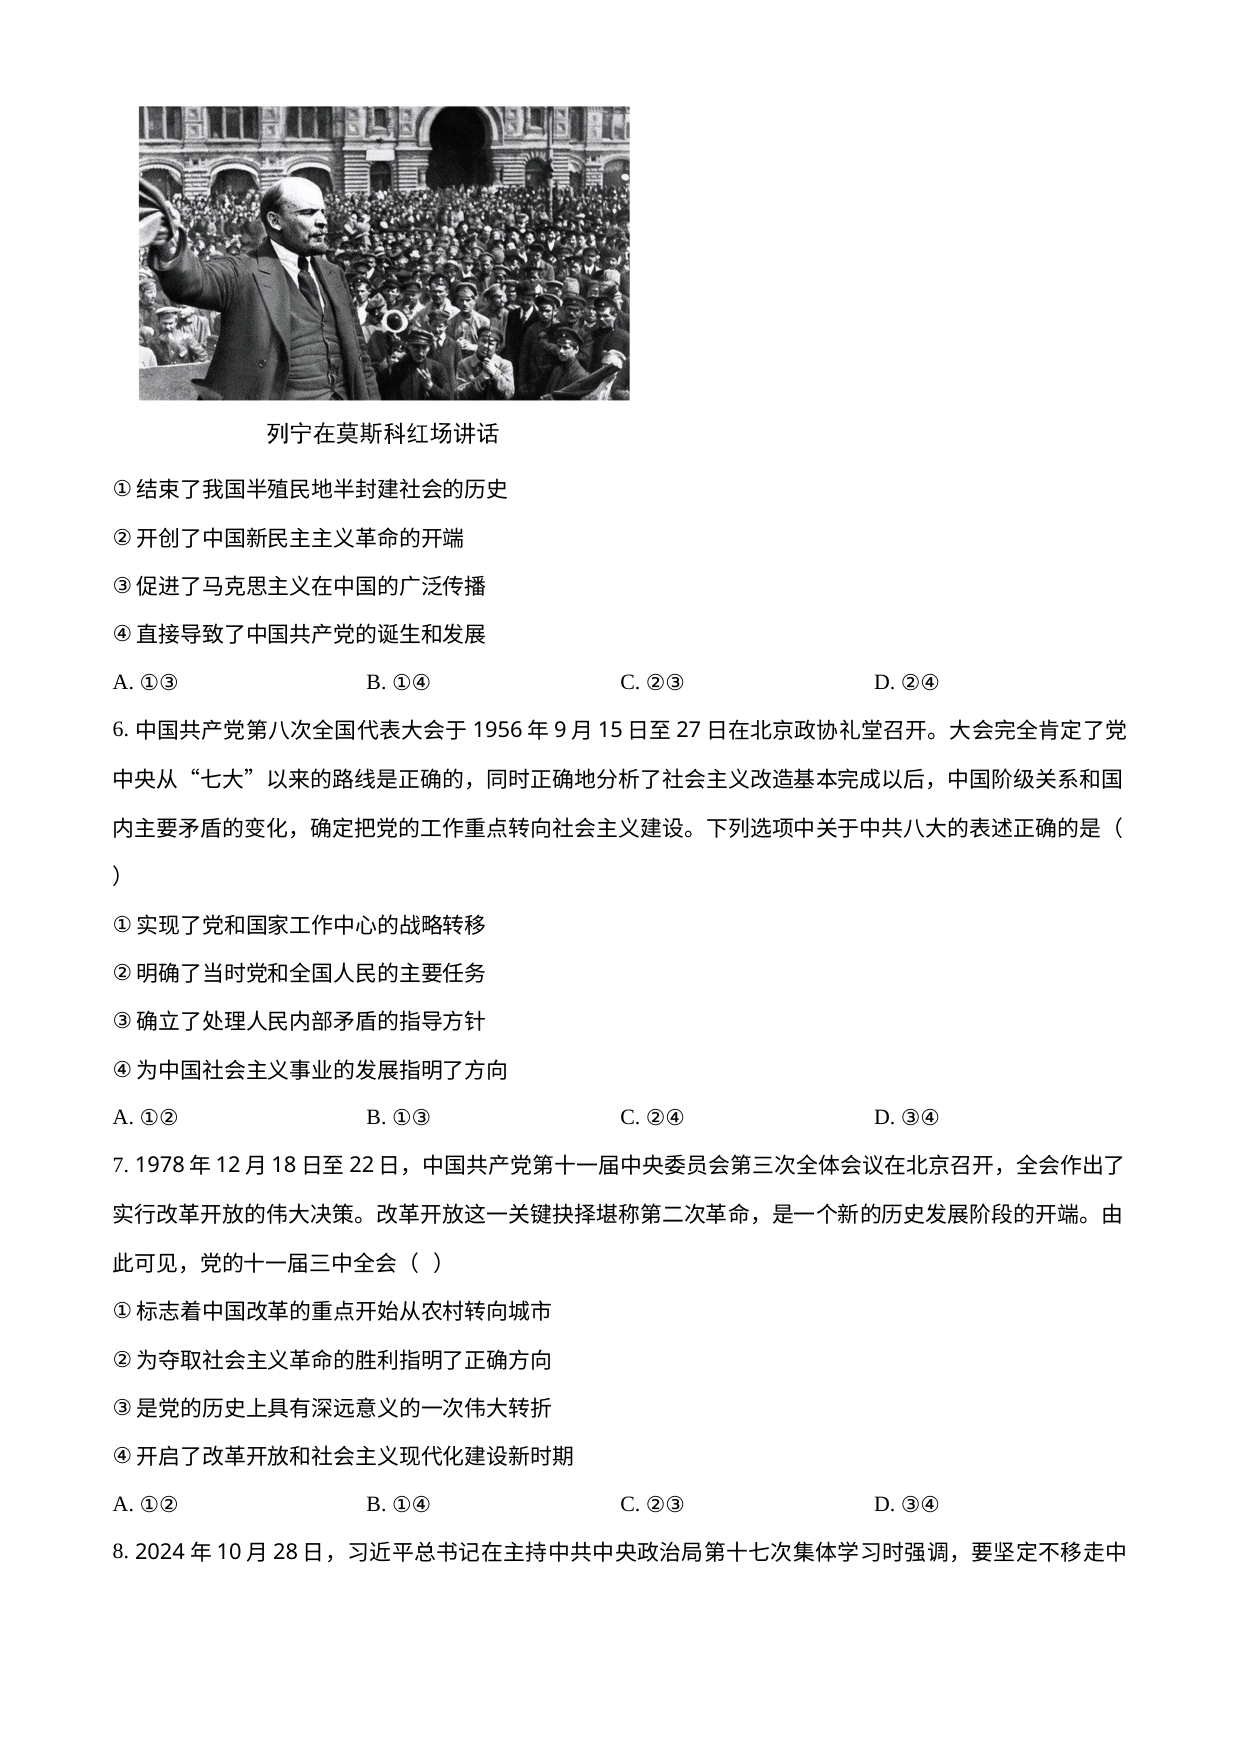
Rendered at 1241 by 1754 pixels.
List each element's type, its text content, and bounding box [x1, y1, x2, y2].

text ③是党的历史上具有深远意义的一次伟大转折 [112, 1391, 1128, 1423]
text 7. 1978年12月18日至22日，中国共产党第十一届中央委员会第三次全体会议在北京召开，全会作出了实行改革开放的伟大决策。改革开放这一关键抉择堪称第二次革命，是一个新的历史发展阶段的开端。由此可见，党的十一届三中全会（ ） [112, 1148, 1128, 1278]
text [112, 1534, 1128, 1567]
text ④直接导致了中国共产党的诞生和发展 [112, 617, 1128, 649]
text ①实现了党和国家工作中心的战略转移 [112, 907, 1128, 940]
text A. ①③ B. ①④ C. ②③ D. ②④ [112, 665, 1128, 698]
text ④开启了改革开放和社会主义现代化建设新时期 [112, 1439, 1128, 1471]
text ③确立了处理人民内部矛盾的指导方针 [112, 1004, 1128, 1036]
text ④为中国社会主义事业的发展指明了方向 [112, 1052, 1128, 1085]
picture [131, 101, 630, 451]
text A. ①② B. ①③ C. ②④ D. ③④ [112, 1101, 1128, 1133]
text ③促进了马克思主义在中国的广泛传播 [112, 569, 1128, 601]
text A. ①② B. ①④ C. ②③ D. ③④ [112, 1487, 1128, 1520]
text 6. 中国共产党第八次全国代表大会于1956年9月15日至27日在北京政协礼堂召开。大会完全肯定了党中央从“七大”以来的路线是正确的，同时正确地分析了社会主义改造基本完成以后，中国阶级关系和国内主要矛盾的变化，确定把党的工作重点转向社会主义建设。下列选项中关于中共八大的表述正确的是（ ） [112, 713, 1128, 891]
text ②明确了当时党和全国人民的主要任务 [112, 956, 1128, 988]
text ②为夺取社会主义革命的胜利指明了正确方向 [112, 1342, 1128, 1375]
text ①标志着中国改革的重点开始从农村转向城市 [112, 1294, 1128, 1326]
text ②开创了中国新民主主义革命的开端 [112, 520, 1128, 553]
text ①结束了我国半殖民地半封建社会的历史 [112, 472, 1128, 504]
